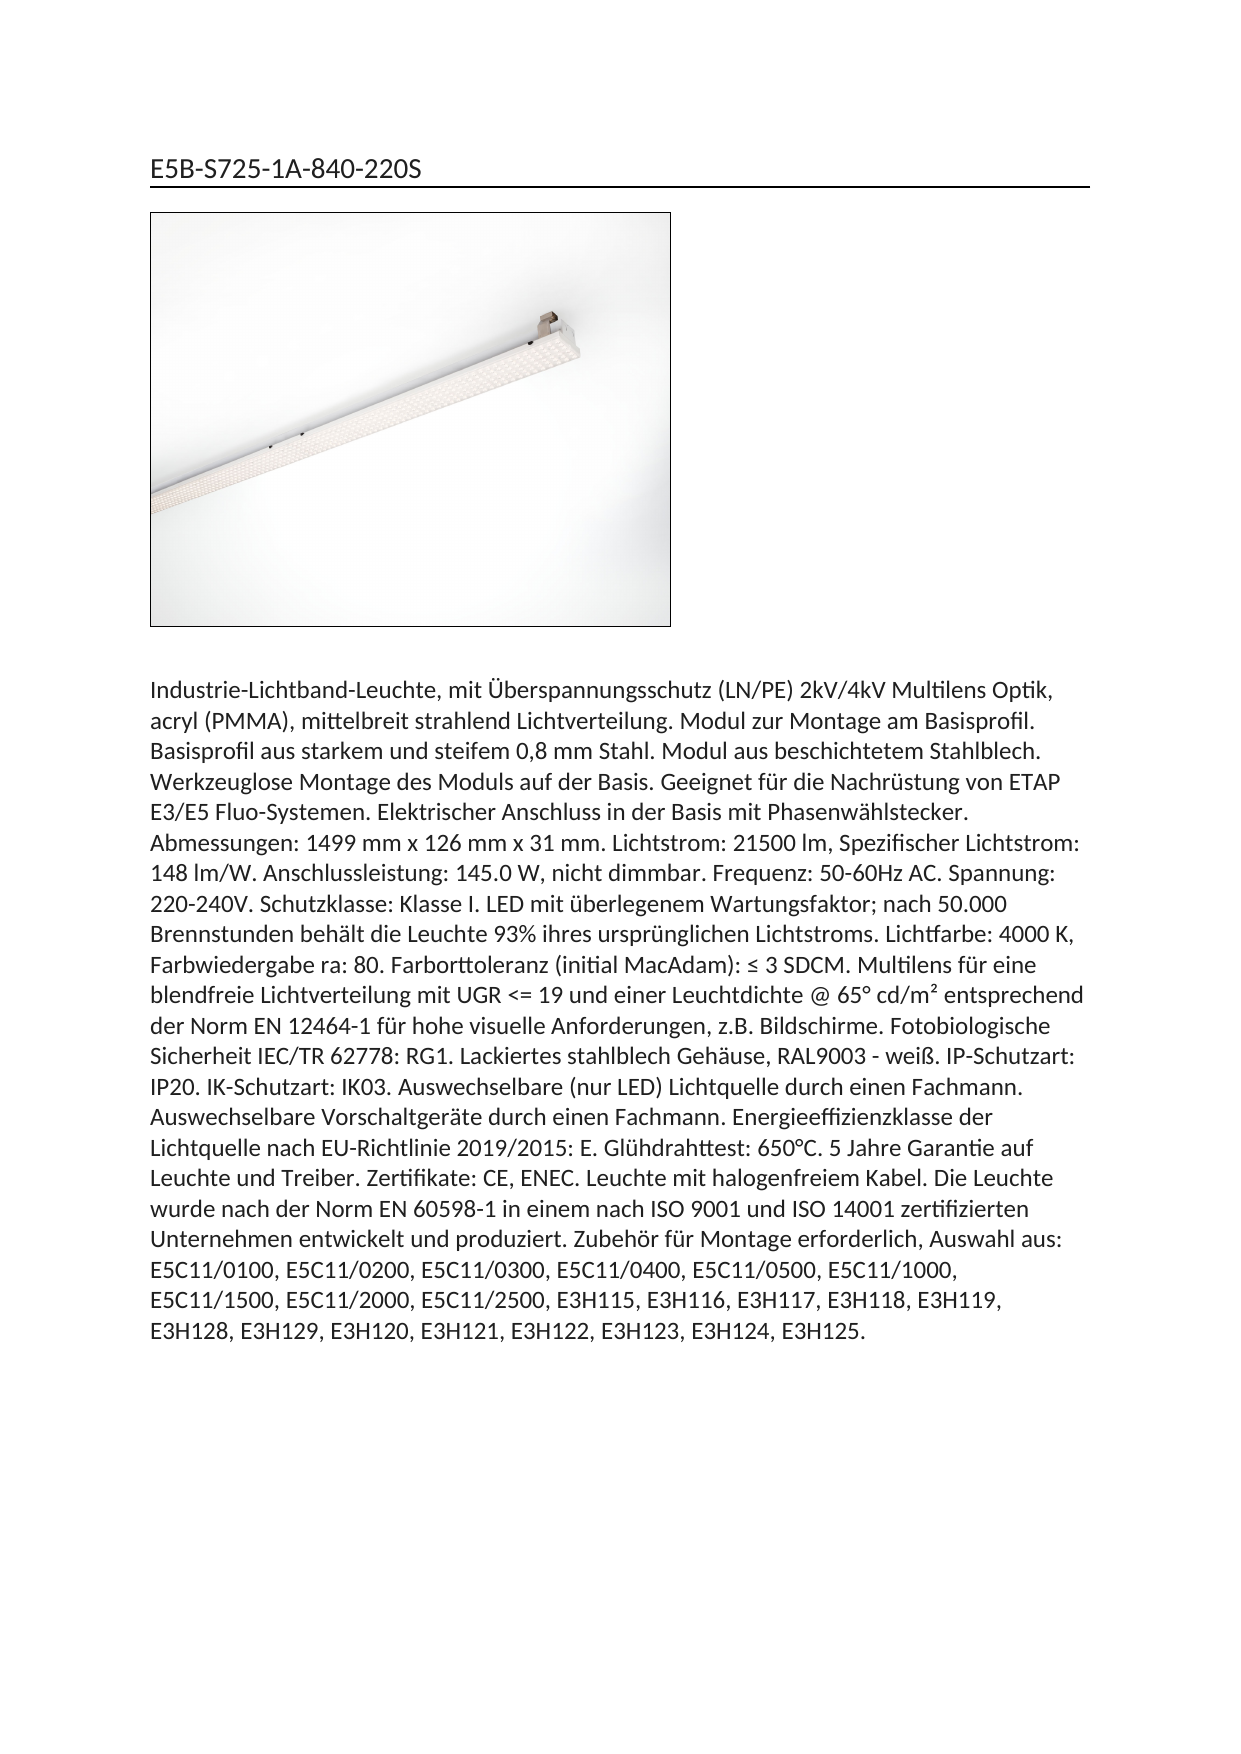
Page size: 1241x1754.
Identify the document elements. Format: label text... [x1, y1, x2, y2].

picture [151, 213, 670, 626]
text Industrie-Lichtband-Leuchte, mit Überspannungsschutz (LN/PE) 2kV/4kV Multilens Optik, acryl (PMMA), mittelbreit strahlend Lichtverteilung. Modul zur Montage am Basisprofil. Basisprofil aus starkem und steifem 0,8 mm Stahl. Modul aus beschichtetem Stahlblech. Werkzeuglose Montage des Moduls auf der Basis. Geeignet für die Nachrüstung von ETAP E3/E5 Fluo-Systemen. Elektrischer Anschluss in der Basis mit Phasenwählstecker. Abmessungen: 1499 mm x 126 mm x 31 mm. Lichtstrom: 21500 lm, Spezifischer Lichtstrom: 148 lm/W. Anschlussleistung: 145.0 W, nicht dimmbar. Frequenz: 50-60Hz AC. Spannung: 220-240V. Schutzklasse: Klasse I. LED mit überlegenem Wartungsfaktor; nach 50.000 Brennstunden behält die Leuchte 93% ihres ursprünglichen Lichtstroms. Lichtfarbe: 4000 K, Farbwiedergabe ra: 80. Farborttoleranz (initial MacAdam): ≤ 3 SDCM. Multilens für eine blendfreie Lichtverteilung mit UGR <= 19 und einer Leuchtdichte @ 65° cd/m² entsprechend der Norm EN 12464-1 für hohe visuelle Anforderungen, z.B. Bildschirme. Fotobiologische Sicherheit IEC/TR 62778: RG1. Lackiertes stahlblech Gehäuse, RAL9003 - weiß. IP-Schutzart: IP20. IK-Schutzart: IK03. Auswechselbare (nur LED) Lichtquelle durch einen Fachmann. Auswechselbare Vorschaltgeräte durch einen Fachmann. Energieeffizienzklasse der Lichtquelle nach EU-Richtlinie 2019/2015: E. Glühdrahttest: 650°C. 5 Jahre Garantie auf Leuchte und Treiber. Zertifikate: CE, ENEC. Leuchte mit halogenfreiem Kabel. Die Leuchte wurde nach der Norm EN 60598-1 in einem nach ISO 9001 und ISO 14001 zertifizierten Unternehmen entwickelt und produziert. Zubehör für Montage erforderlich, Auswahl aus: E5C11/0100, E5C11/0200, E5C11/0300, E5C11/0400, E5C11/0500, E5C11/1000, E5C11/1500, E5C11/2000, E5C11/2500, E3H115, E3H116, E3H117, E3H118, E3H119, E3H128, E3H129, E3H120, E3H121, E3H122, E3H123, E3H124, E3H125. [150, 674, 1090, 1346]
text E5B-S725-1A-840-220S [150, 150, 1090, 186]
